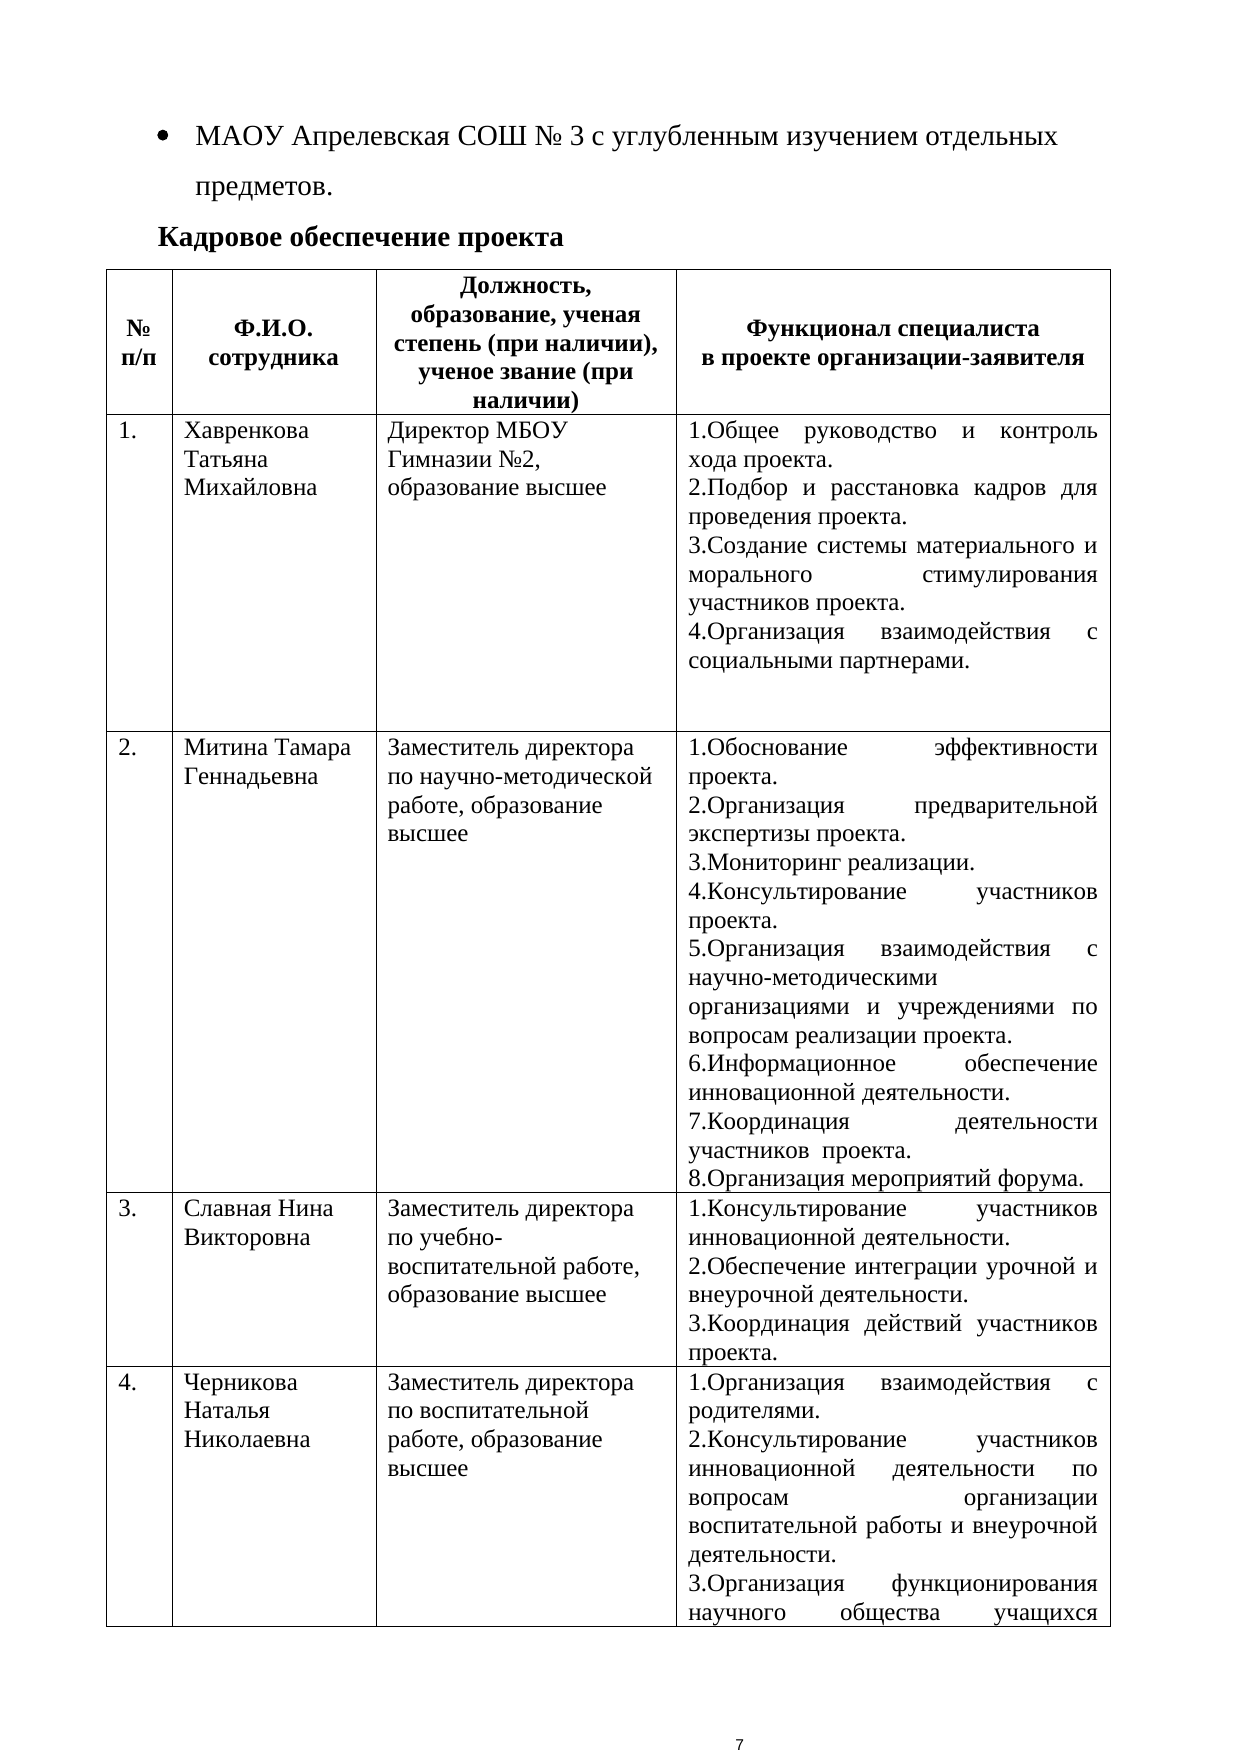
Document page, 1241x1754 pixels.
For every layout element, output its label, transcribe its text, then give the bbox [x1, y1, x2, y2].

table_cell 3. [107, 1193, 172, 1366]
table_header № п/п [107, 270, 172, 414]
table_header Функционал специалиста в проекте организации-заявителя [677, 270, 1110, 414]
table_cell Директор МБОУ Гимназии №2, образование высшее [377, 415, 676, 731]
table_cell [377, 1367, 676, 1626]
table_cell Славная Нина Викторовна [173, 1193, 376, 1366]
table_cell Хавренкова Татьяна Михайловна [173, 415, 376, 731]
table_cell 1.Обоснование эффективности проекта. 2.Организация предварительной экспертизы проекта. 3.Мониторинг реализации. 4.Консультирование участников проекта. 5.Организация взаимодействия с научно-методическими организациями и учреждениями по вопросам реализации проекта. 6.Информационное обеспечение инновационной деятельности. 7.Координация деятельности участников проекта. 8.Организация мероприятий форума. [677, 732, 1110, 1192]
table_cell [173, 1367, 376, 1626]
table_cell 1.Консультирование участников инновационной деятельности. 2.Обеспечение интеграции урочной и внеурочной деятельности. 3.Координация действий участников проекта. [677, 1193, 1110, 1366]
table_cell Заместитель директора по научно-методической работе, образование высшее [377, 732, 676, 1192]
table_cell 1.Общее руководство и контроль хода проекта. 2.Подбор и расстановка кадров для проведения проекта. 3.Создание системы материального и морального стимулирования участников проекта. 4.Организация взаимодействия с социальными партнерами. [677, 415, 1110, 731]
table_header Должность, образование, ученая степень (при наличии), ученое звание (при наличии) [377, 270, 676, 414]
list МАОУ Апрелевская СОШ № 3 с углубленным изучением отдельных предметов. [158, 118, 1120, 202]
table_cell 2. [107, 732, 172, 1192]
table_cell 4. [107, 1367, 172, 1626]
text Кадровое обеспечение проекта [158, 219, 1120, 252]
table_cell Митина Тамара Геннадьевна [173, 732, 376, 1192]
table_cell Заместитель директора по учебно-воспитательной работе, образование высшее [377, 1193, 676, 1366]
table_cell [677, 1367, 1110, 1626]
table_header Ф.И.О. сотрудника [173, 270, 376, 414]
table_cell 1. [107, 415, 172, 731]
